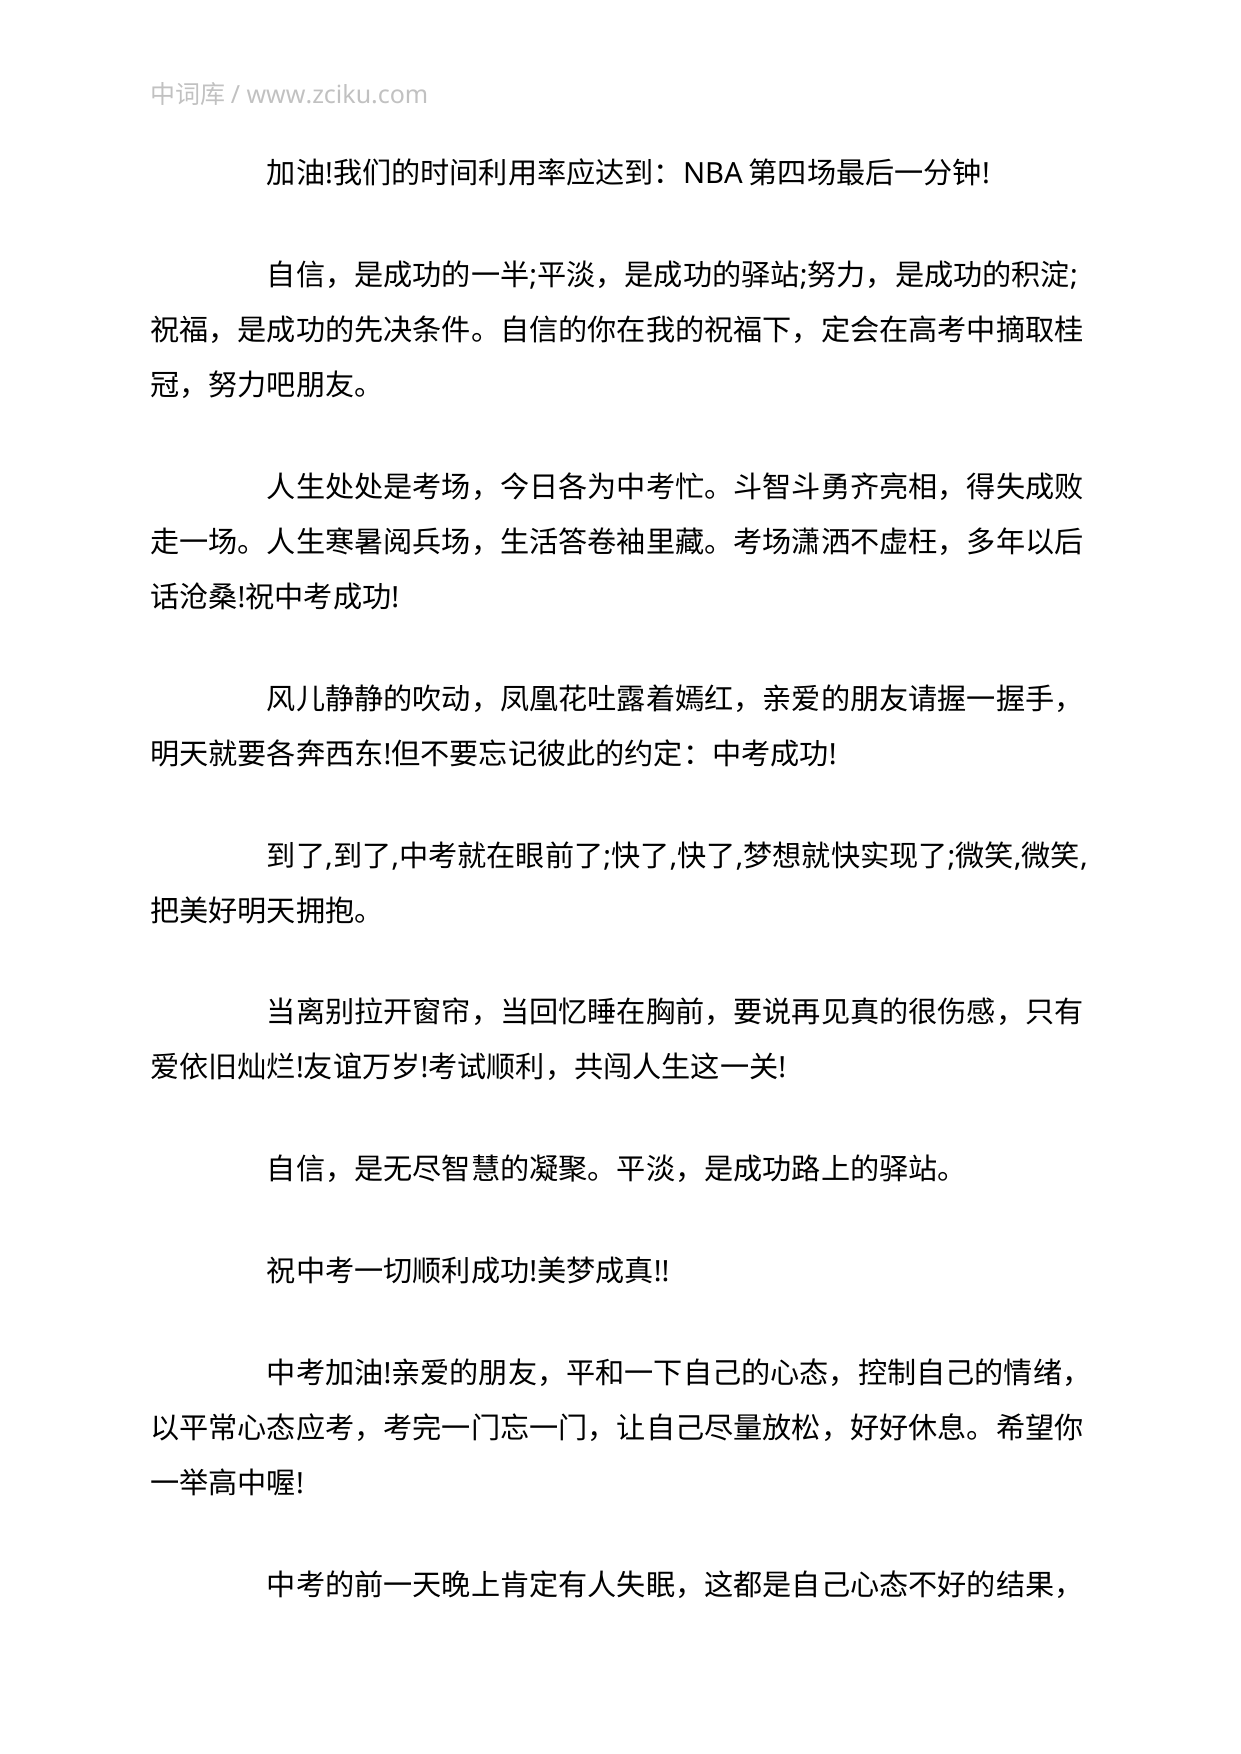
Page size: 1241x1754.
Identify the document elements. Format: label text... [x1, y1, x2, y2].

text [150, 1562, 1090, 1604]
text 祝中考一切顺利成功!美梦成真!! [150, 1248, 1090, 1290]
text 到了,到了,中考就在眼前了;快了,快了,梦想就快实现了;微笑,微笑,把美好明天拥抱。 [150, 832, 1090, 929]
text 当离别拉开窗帘，当回忆睡在胸前，要说再见真的很伤感，只有爱依旧灿烂!友谊万岁!考试顺利，共闯人生这一关! [150, 989, 1090, 1086]
text 风儿静静的吹动，凤凰花吐露着嫣红，亲爱的朋友请握一握手，明天就要各奔西东!但不要忘记彼此的约定：中考成功! [150, 675, 1090, 773]
text 中考加油!亲爱的朋友，平和一下自己的心态，控制自己的情绪，以平常心态应考，考完一门忘一门，让自己尽量放松，好好休息。希望你一举高中喔! [150, 1350, 1090, 1502]
text 加油!我们的时间利用率应达到：NBA第四场最后一分钟! [150, 150, 1090, 192]
text 自信，是成功的一半;平淡，是成功的驿站;努力，是成功的积淀;祝福，是成功的先决条件。自信的你在我的祝福下，定会在高考中摘取桂冠，努力吧朋友。 [150, 252, 1090, 404]
text 人生处处是考场，今日各为中考忙。斗智斗勇齐亮相，得失成败走一场。人生寒暑阅兵场，生活答卷袖里藏。考场潇洒不虚枉，多年以后话沧桑!祝中考成功! [150, 464, 1090, 616]
text 自信，是无尽智慧的凝聚。平淡，是成功路上的驿站。 [150, 1146, 1090, 1188]
